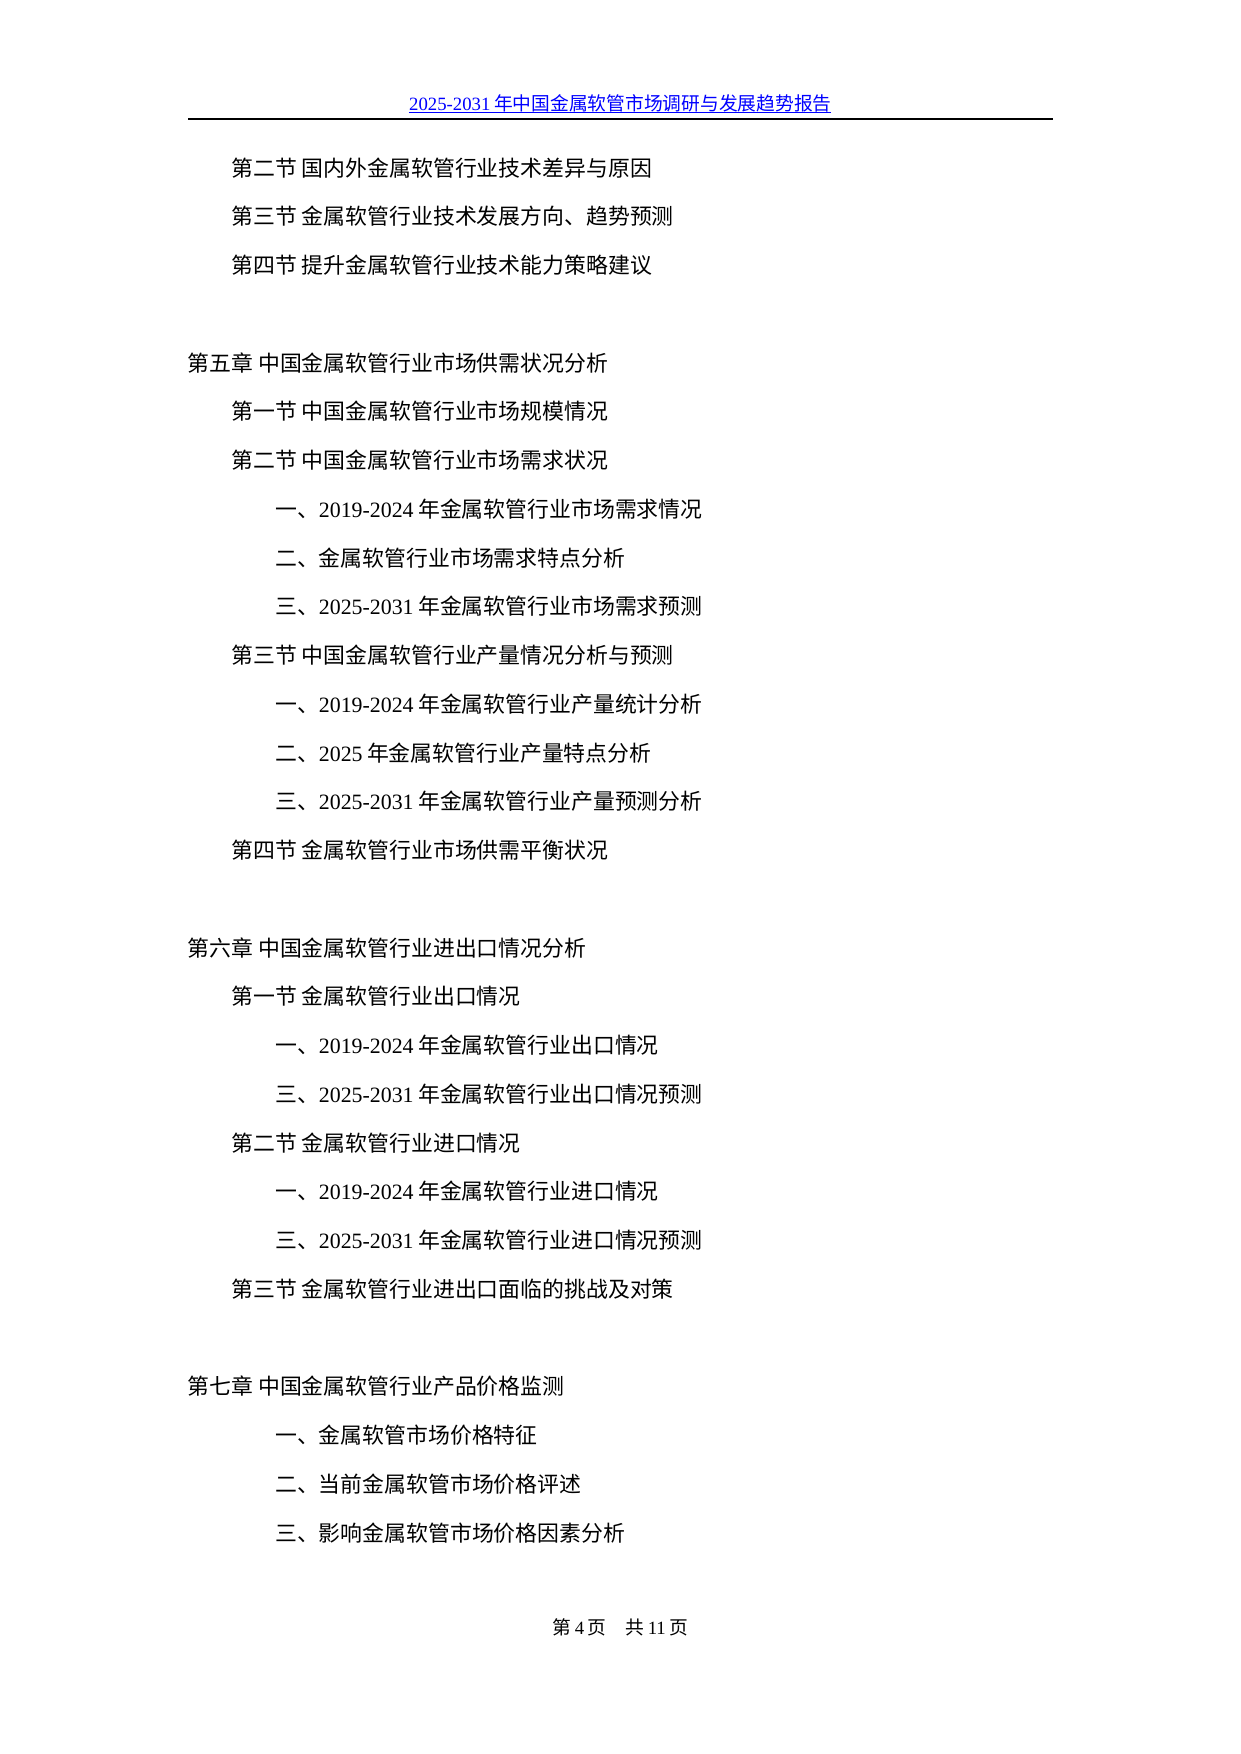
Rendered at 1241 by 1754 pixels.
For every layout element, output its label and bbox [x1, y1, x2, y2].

text [187, 150, 1053, 1548]
